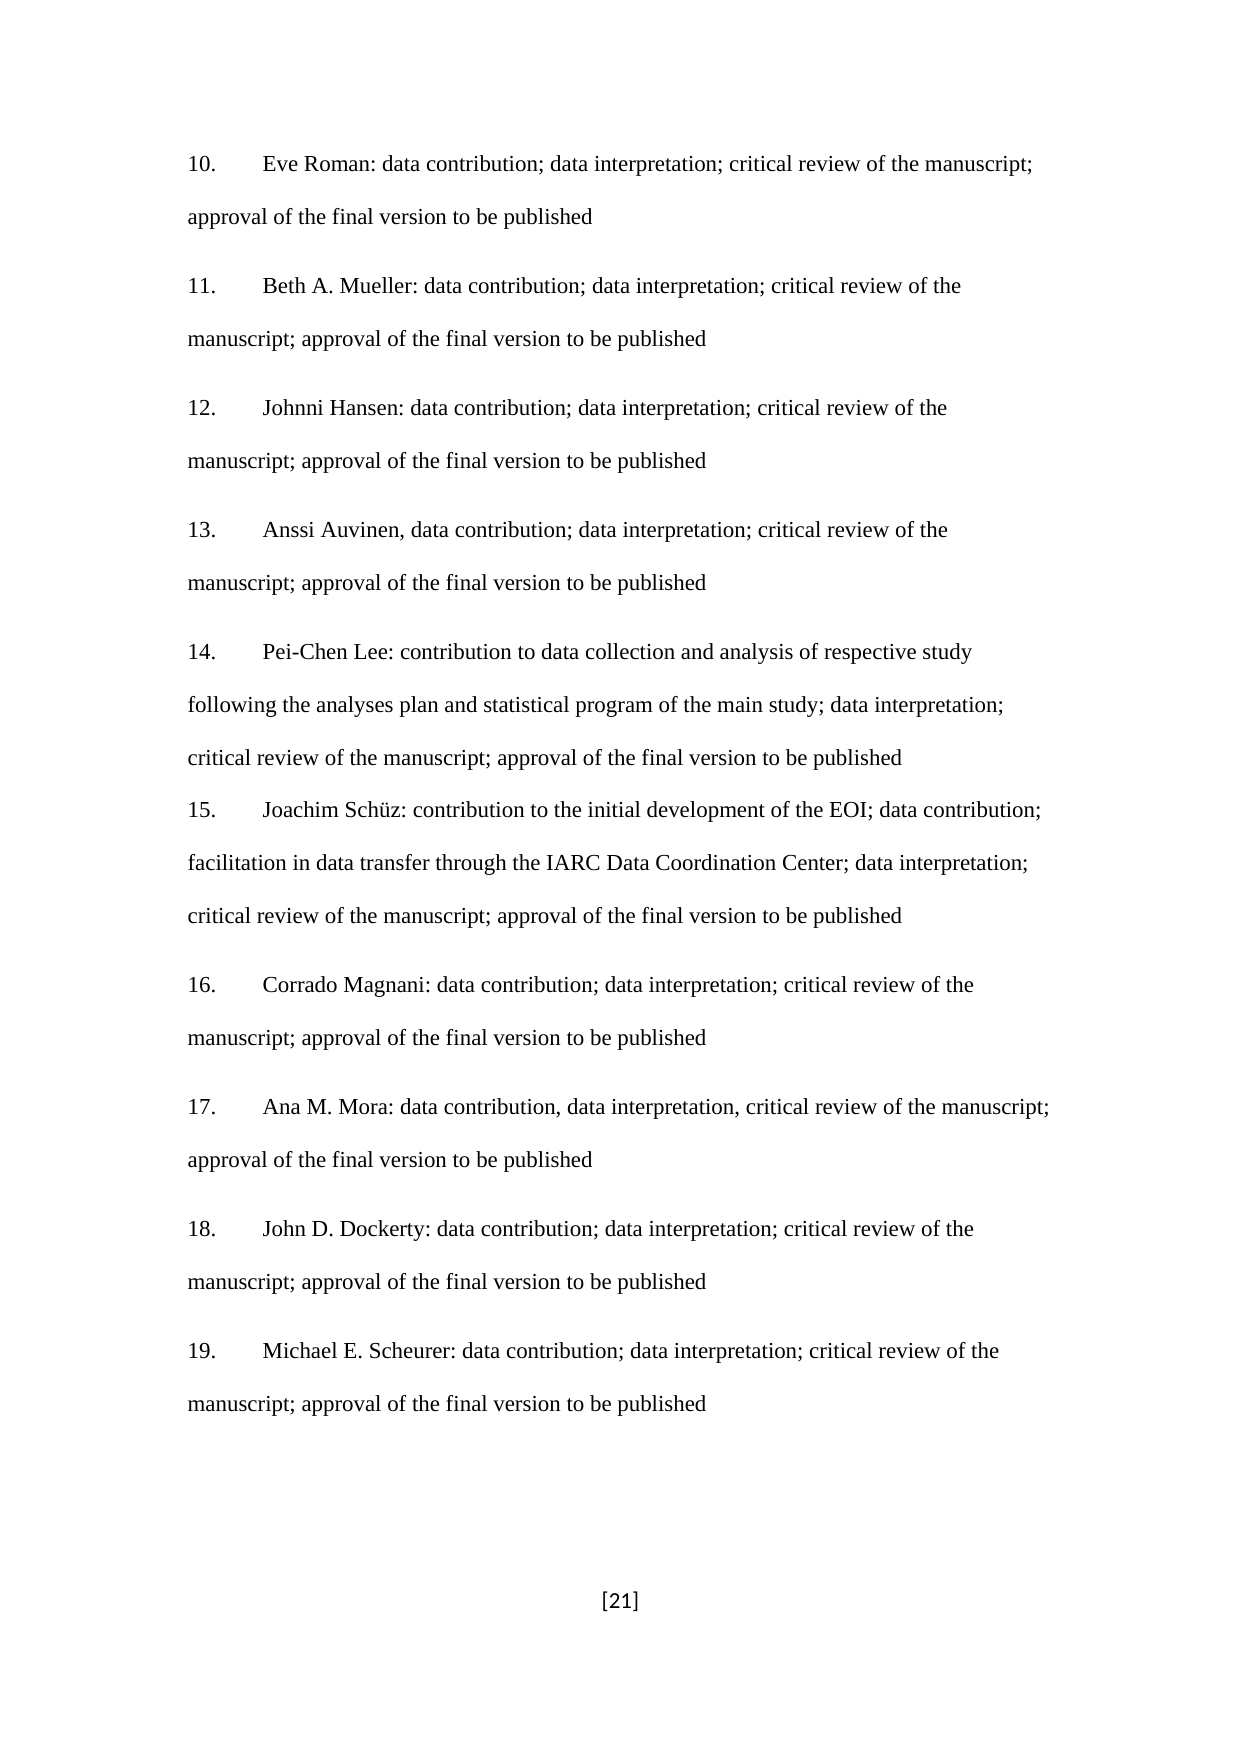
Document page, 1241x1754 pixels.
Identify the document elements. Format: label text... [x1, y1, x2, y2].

text 16. Corrado Magnani: data contribution; data interpretation; critical review of the manuscript; approval of the final version to be published [187, 971, 1053, 1050]
text 19. Michael E. Scheurer: data contribution; data interpretation; critical review of the manuscript; approval of the final version to be published [187, 1337, 1053, 1417]
text 11. Beth A. Mueller: data contribution; data interpretation; critical review of the manuscript; approval of the final version to be published [187, 272, 1053, 351]
text 12. Johnni Hansen: data contribution; data interpretation; critical review of the manuscript; approval of the final version to be published [187, 394, 1053, 473]
text 14. Pei-Chen Lee: contribution to data collection and analysis of respective study following the analyses plan and statistical program of the main study; data interpretation; critical review of the manuscript; approval of the final version to be published 15. Joachim Schüz: contribution to the initial development of the EOI; data contribution; facilitation in data transfer through the IARC Data Coordination Center; data interpretation; critical review of the manuscript; approval of the final version to be published [187, 638, 1053, 928]
text 17. Ana M. Mora: data contribution, data interpretation, critical review of the manuscript; approval of the final version to be published [187, 1093, 1053, 1172]
text 18. John D. Dockerty: data contribution; data interpretation; critical review of the manuscript; approval of the final version to be published [187, 1215, 1053, 1294]
text 10. Eve Roman: data contribution; data interpretation; critical review of the manuscript; approval of the final version to be published [187, 150, 1053, 229]
text 13. Anssi Auvinen, data contribution; data interpretation; critical review of the manuscript; approval of the final version to be published [187, 516, 1053, 595]
